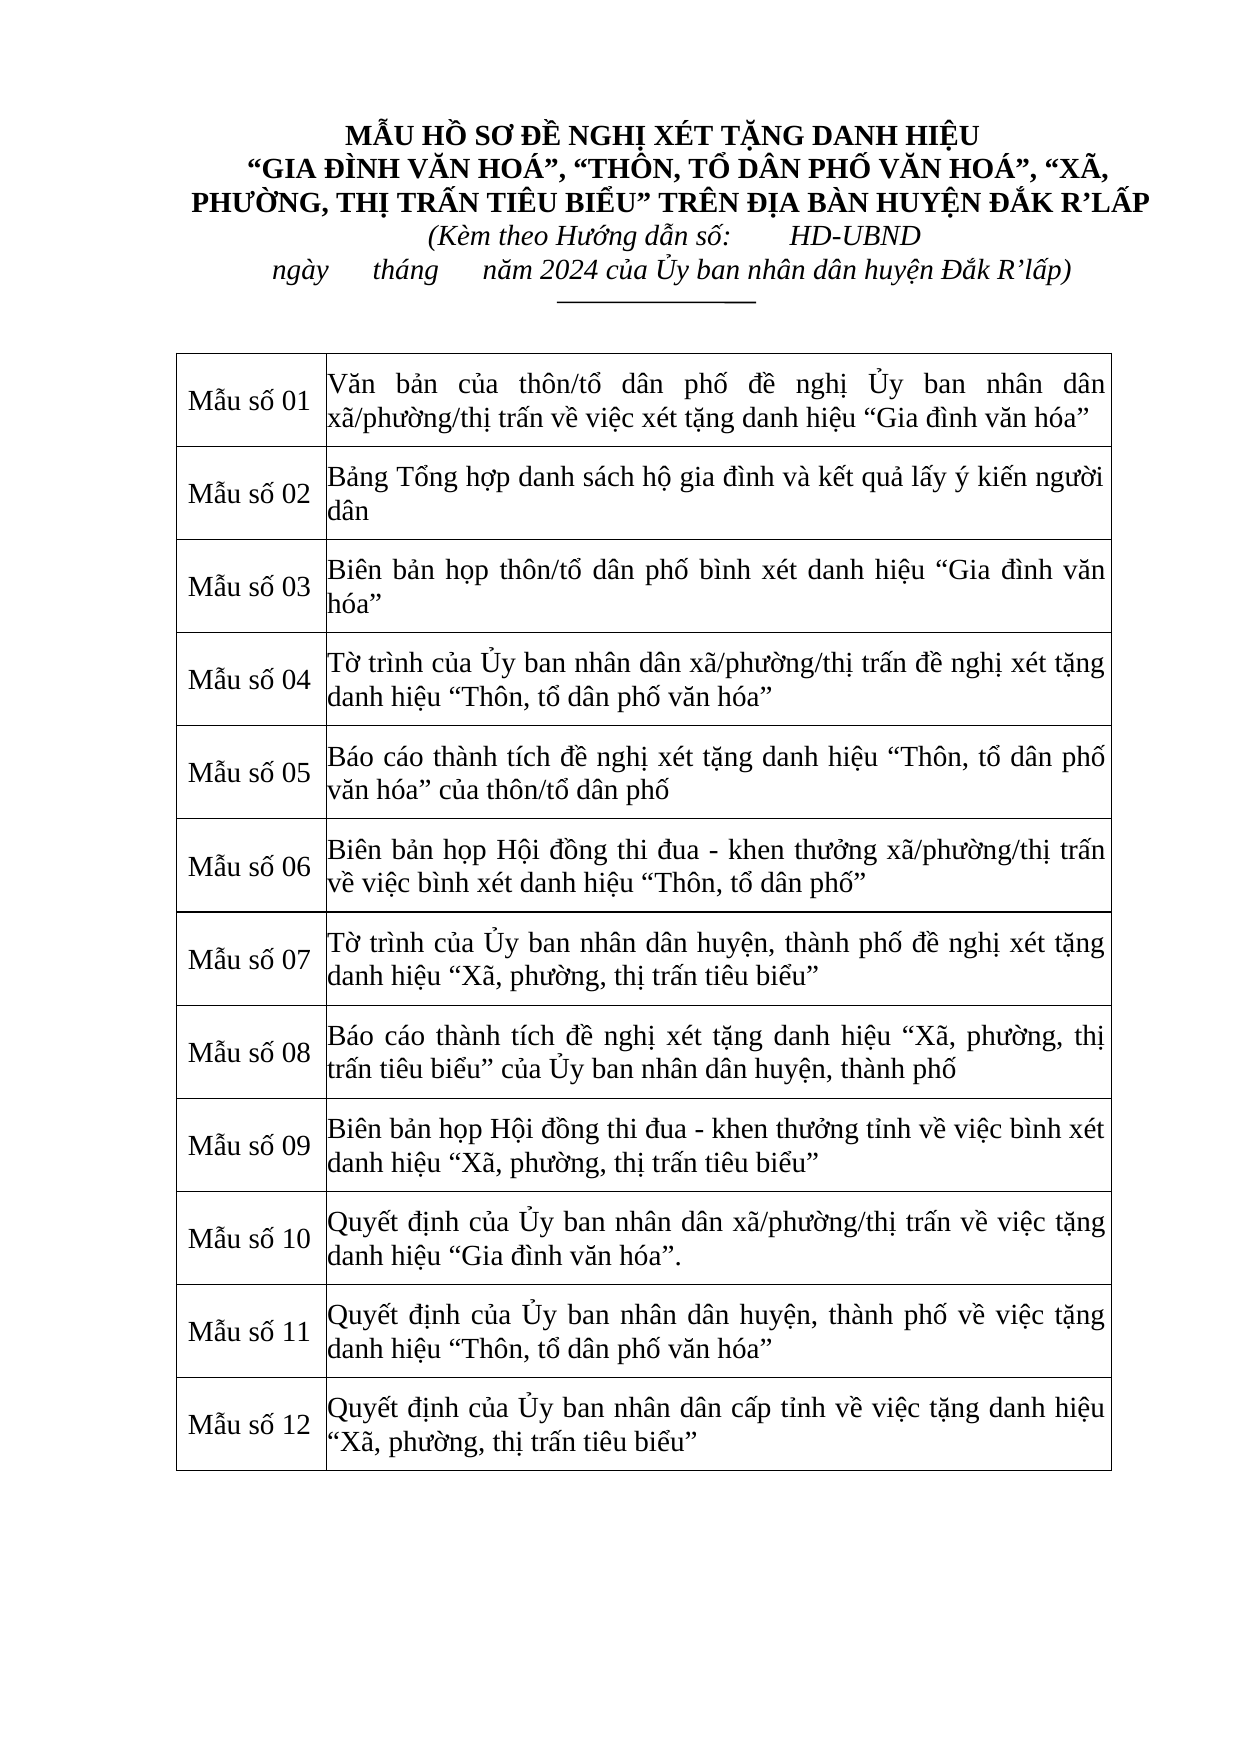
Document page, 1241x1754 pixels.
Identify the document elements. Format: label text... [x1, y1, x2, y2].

table_header Mẫu số 01 [177, 354, 326, 446]
table_cell Tờ trình của Ủy ban nhân dân xã/phường/thị trấn đề nghị xét tặng danh hiệu “Thôn, tổ dân phố văn hóa” [327, 633, 1111, 725]
text MẪU HỒ SƠ ĐỀ NGHỊ XÉT TẶNG DANH HIỆU [177, 118, 1166, 151]
table_cell Mẫu số 06 [177, 819, 326, 911]
table_cell Mẫu số 12 [177, 1378, 326, 1470]
table_cell Mẫu số 02 [177, 447, 326, 539]
table_header Văn bản của thôn/tổ dân phố đề nghị Ủy ban nhân dân xã/phường/thị trấn về việc xét tặng danh hiệu “Gia đình văn hóa” [327, 354, 1111, 446]
table_cell Mẫu số 03 [177, 540, 326, 632]
table_cell Quyết định của Ủy ban nhân dân xã/phường/thị trấn về việc tặng danh hiệu “Gia đình văn hóa”. [327, 1192, 1111, 1284]
table_cell Mẫu số 07 [177, 913, 326, 1004]
table_cell Mẫu số 10 [177, 1192, 326, 1284]
table_cell Bảng Tổng hợp danh sách hộ gia đình và kết quả lấy ý kiến người dân [327, 447, 1111, 539]
table_cell Mẫu số 09 [177, 1099, 326, 1191]
table_cell Biên bản họp thôn/tổ dân phố bình xét danh hiệu “Gia đình văn hóa” [327, 540, 1111, 632]
table_cell Biên bản họp Hội đồng thi đua - khen thưởng tỉnh về việc bình xét danh hiệu “Xã, phường, thị trấn tiêu biểu” [327, 1099, 1111, 1191]
table_cell Báo cáo thành tích đề nghị xét tặng danh hiệu “Xã, phường, thị trấn tiêu biểu” của Ủy ban nhân dân huyện, thành phố [327, 1006, 1111, 1098]
table_cell Quyết định của Ủy ban nhân dân huyện, thành phố về việc tặng danh hiệu “Thôn, tổ dân phố văn hóa” [327, 1285, 1111, 1377]
table_cell Biên bản họp Hội đồng thi đua - khen thưởng xã/phường/thị trấn về việc bình xét danh hiệu “Thôn, tổ dân phố” [327, 819, 1111, 911]
text ngày tháng năm 2024 của Ủy ban nhân dân huyện Đắk R’lấp) [177, 252, 1166, 286]
table_cell Tờ trình của Ủy ban nhân dân huyện, thành phố đề nghị xét tặng danh hiệu “Xã, phường, thị trấn tiêu biểu” [327, 913, 1111, 1004]
table_cell Báo cáo thành tích đề nghị xét tặng danh hiệu “Thôn, tổ dân phố văn hóa” của thôn/tổ dân phố [327, 726, 1111, 818]
table_cell Mẫu số 08 [177, 1006, 326, 1098]
table_cell Mẫu số 04 [177, 633, 326, 725]
table_cell Mẫu số 05 [177, 726, 326, 818]
text “GIA ĐÌNH VĂN HOÁ”, “THÔN, TỔ DÂN PHỐ VĂN HOÁ”, “XÃ, PHƯỜNG, THỊ TRẤN TIÊU BIỂU” TRÊN ĐỊA BÀN HUYỆN ĐẮK R’LẤP (Kèm theo Hướng dẫn số: HD-UBND [177, 151, 1172, 252]
table_cell Mẫu số 11 [177, 1285, 326, 1377]
table_cell Quyết định của Ủy ban nhân dân cấp tỉnh về việc tặng danh hiệu “Xã, phường, thị trấn tiêu biểu” [327, 1378, 1111, 1470]
